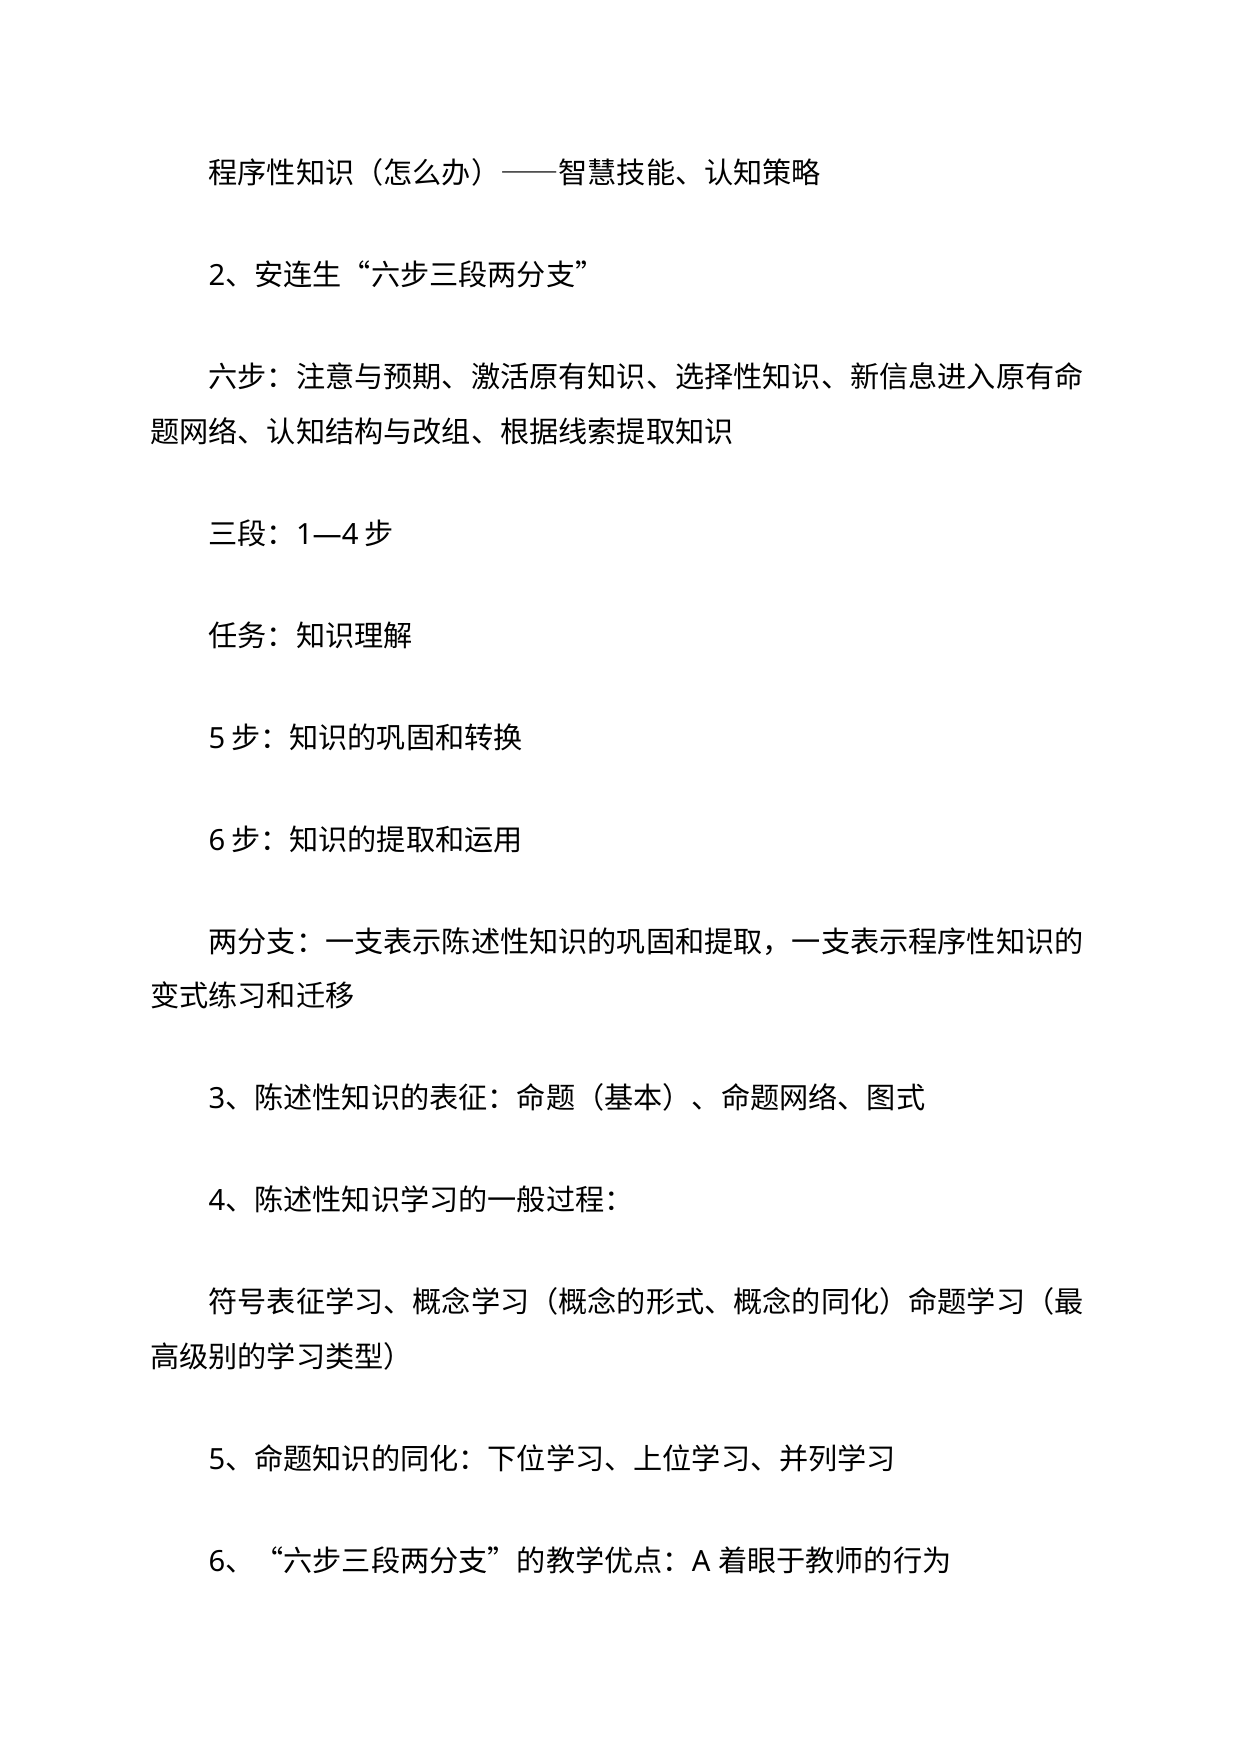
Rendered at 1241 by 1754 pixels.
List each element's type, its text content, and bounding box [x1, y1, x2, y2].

text 2、安连生“六步三段两分支” [150, 252, 1090, 294]
text 六步：注意与预期、激活原有知识、选择性知识、新信息进入原有命题网络、认知结构与改组、根据线索提取知识 [150, 354, 1090, 451]
text 4、陈述性知识学习的一般过程： [150, 1177, 1090, 1219]
text 符号表征学习、概念学习（概念的形式、概念的同化）命题学习（最高级别的学习类型） [150, 1279, 1090, 1376]
text 三段：1—4步 [150, 510, 1090, 553]
text 两分支：一支表示陈述性知识的巩固和提取，一支表示程序性知识的变式练习和迁移 [150, 918, 1090, 1015]
text 程序性知识（怎么办）——智慧技能、认知策略 [150, 150, 1090, 192]
text 6步：知识的提取和运用 [150, 816, 1090, 858]
text 任务：知识理解 [150, 612, 1090, 655]
text 5步：知识的巩固和转换 [150, 714, 1090, 757]
text 6、“六步三段两分支”的教学优点：A 着眼于教师的行为 [150, 1537, 1090, 1580]
text 5、命题知识的同化：下位学习、上位学习、并列学习 [150, 1435, 1090, 1478]
text 3、陈述性知识的表征：命题（基本）、命题网络、图式 [150, 1075, 1090, 1117]
